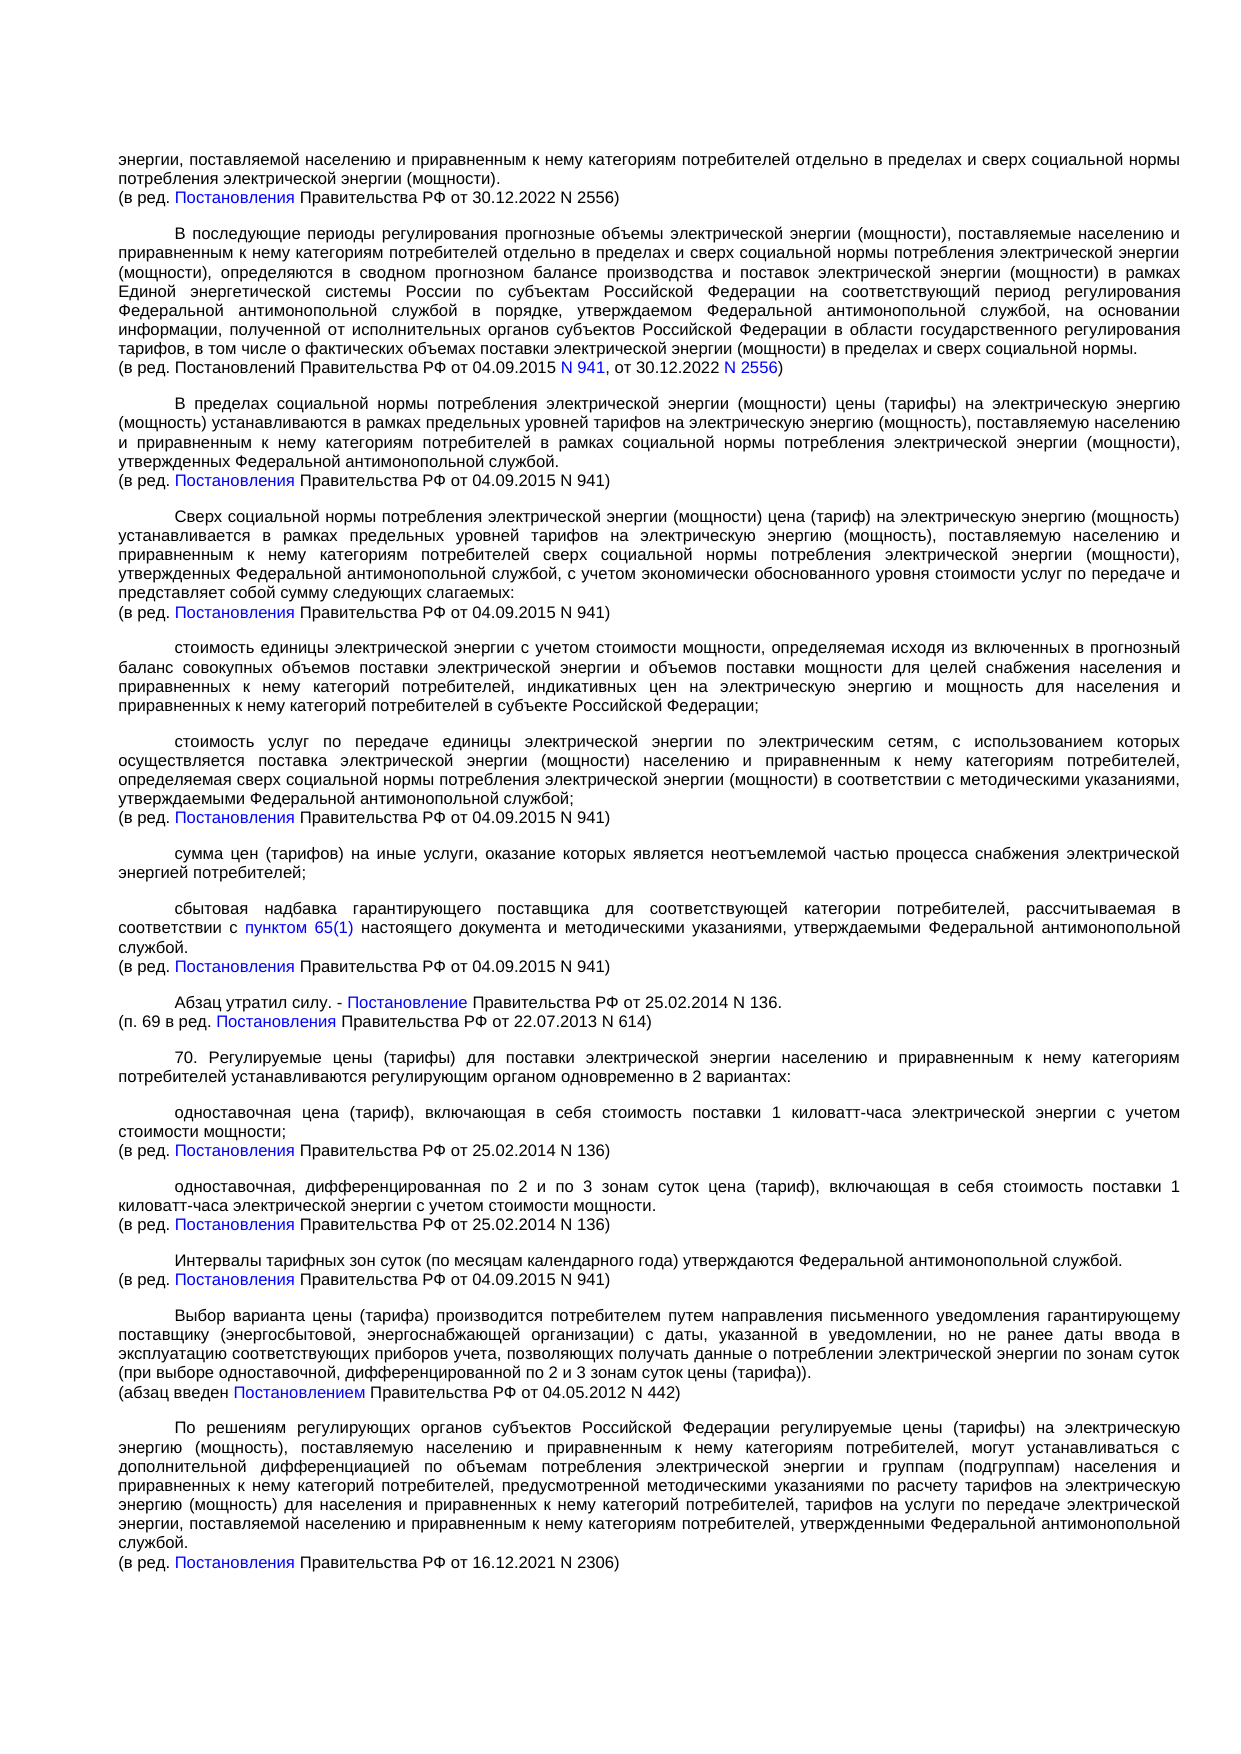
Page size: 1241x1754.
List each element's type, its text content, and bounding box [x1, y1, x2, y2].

text одноставочная, дифференцированная по 2 и по 3 зонам суток цена (тариф), включающая в себя стоимость поставки 1 киловатт-часа электрической энергии с учетом стоимости мощности. [118, 1177, 1181, 1215]
text Интервалы тарифных зон суток (по месяцам календарного года) утверждаются Федеральной антимонопольной службой. [118, 1251, 1181, 1270]
text (в ред. Постановления Правительства РФ от 04.09.2015 N 941) [118, 808, 1181, 827]
text стоимость услуг по передаче единицы электрической энергии по электрическим сетям, с использованием которых осуществляется поставка электрической энергии (мощности) населению и приравненным к нему категориям потребителей, определяемая сверх социальной нормы потребления электрической энергии (мощности) в соответствии с методическими указаниями, утверждаемыми Федеральной антимонопольной службой; [118, 732, 1181, 808]
text В последующие периоды регулирования прогнозные объемы электрической энергии (мощности), поставляемые населению и приравненным к нему категориям потребителей отдельно в пределах и сверх социальной нормы потребления электрической энергии (мощности), определяются в сводном прогнозном балансе производства и поставок электрической энергии (мощности) в рамках Единой энергетической системы России по субъектам Российской Федерации на соответствующий период регулирования Федеральной антимонопольной службой в порядке, утверждаемом Федеральной антимонопольной службой, на основании информации, полученной от исполнительных органов субъектов Российской Федерации в области государственного регулирования тарифов, в том числе о фактических объемах поставки электрической энергии (мощности) в пределах и сверх социальной нормы. [118, 224, 1181, 358]
text сумма цен (тарифов) на иные услуги, оказание которых является неотъемлемой частью процесса снабжения электрической энергией потребителей; [118, 844, 1181, 882]
text (в ред. Постановления Правительства РФ от 25.02.2014 N 136) [118, 1215, 1181, 1234]
text (в ред. Постановления Правительства РФ от 25.02.2014 N 136) [118, 1141, 1181, 1160]
text (в ред. Постановлений Правительства РФ от 04.09.2015 N 941, от 30.12.2022 N 2556) [118, 358, 1181, 377]
text Выбор варианта цены (тарифа) производится потребителем путем направления письменного уведомления гарантирующему поставщику (энергосбытовой, энергоснабжающей организации) с даты, указанной в уведомлении, но не ранее даты ввода в эксплуатацию соответствующих приборов учета, позволяющих получать данные о потреблении электрической энергии по зонам суток (при выборе одноставочной, дифференцированной по 2 и 3 зонам суток цены (тарифа)). [118, 1306, 1181, 1382]
text 70. Регулируемые цены (тарифы) для поставки электрической энергии населению и приравненным к нему категориям потребителей устанавливаются регулирующим органом одновременно в 2 вариантах: [118, 1047, 1181, 1086]
text одноставочная цена (тариф), включающая в себя стоимость поставки 1 киловатт-часа электрической энергии с учетом стоимости мощности; [118, 1102, 1181, 1141]
text (в ред. Постановления Правительства РФ от 30.12.2022 N 2556) [118, 188, 1181, 207]
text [118, 150, 1181, 188]
text (п. 69 в ред. Постановления Правительства РФ от 22.07.2013 N 614) [118, 1012, 1181, 1031]
text (в ред. Постановления Правительства РФ от 16.12.2021 N 2306) [118, 1552, 1181, 1572]
text Сверх социальной нормы потребления электрической энергии (мощности) цена (тариф) на электрическую энергию (мощность) устанавливается в рамках предельных уровней тарифов на электрическую энергию (мощность), поставляемую населению и приравненным к нему категориям потребителей сверх социальной нормы потребления электрической энергии (мощности), утвержденных Федеральной антимонопольной службой, с учетом экономически обоснованного уровня стоимости услуг по передаче и представляет собой сумму следующих слагаемых: [118, 507, 1181, 602]
text сбытовая надбавка гарантирующего поставщика для соответствующей категории потребителей, рассчитываемая в соответствии с пунктом 65(1) настоящего документа и методическими указаниями, утверждаемыми Федеральной антимонопольной службой. [118, 899, 1181, 957]
text По решениям регулирующих органов субъектов Российской Федерации регулируемые цены (тарифы) на электрическую энергию (мощность), поставляемую населению и приравненным к нему категориям потребителей, могут устанавливаться с дополнительной дифференциацией по объемам потребления электрической энергии и группам (подгруппам) населения и приравненных к нему категорий потребителей, предусмотренной методическими указаниями по расчету тарифов на электрическую энергию (мощность) для населения и приравненных к нему категорий потребителей, тарифов на услуги по передаче электрической энергии, поставляемой населению и приравненным к нему категориям потребителей, утвержденными Федеральной антимонопольной службой. [118, 1418, 1181, 1552]
text (в ред. Постановления Правительства РФ от 04.09.2015 N 941) [118, 471, 1181, 490]
text В пределах социальной нормы потребления электрической энергии (мощности) цены (тарифы) на электрическую энергию (мощность) устанавливаются в рамках предельных уровней тарифов на электрическую энергию (мощность), поставляемую населению и приравненным к нему категориям потребителей в рамках социальной нормы потребления электрической энергии (мощности), утвержденных Федеральной антимонопольной службой. [118, 394, 1181, 471]
text (абзац введен Постановлением Правительства РФ от 04.05.2012 N 442) [118, 1382, 1181, 1402]
text (в ред. Постановления Правительства РФ от 04.09.2015 N 941) [118, 602, 1181, 622]
text стоимость единицы электрической энергии с учетом стоимости мощности, определяемая исходя из включенных в прогнозный баланс совокупных объемов поставки электрической энергии и объемов поставки мощности для целей снабжения населения и приравненных к нему категорий потребителей, индикативных цен на электрическую энергию и мощность для населения и приравненных к нему категорий потребителей в субъекте Российской Федерации; [118, 638, 1181, 715]
text (в ред. Постановления Правительства РФ от 04.09.2015 N 941) [118, 957, 1181, 976]
text (в ред. Постановления Правительства РФ от 04.09.2015 N 941) [118, 1270, 1181, 1289]
text Абзац утратил силу. - Постановление Правительства РФ от 25.02.2014 N 136. [118, 992, 1181, 1012]
